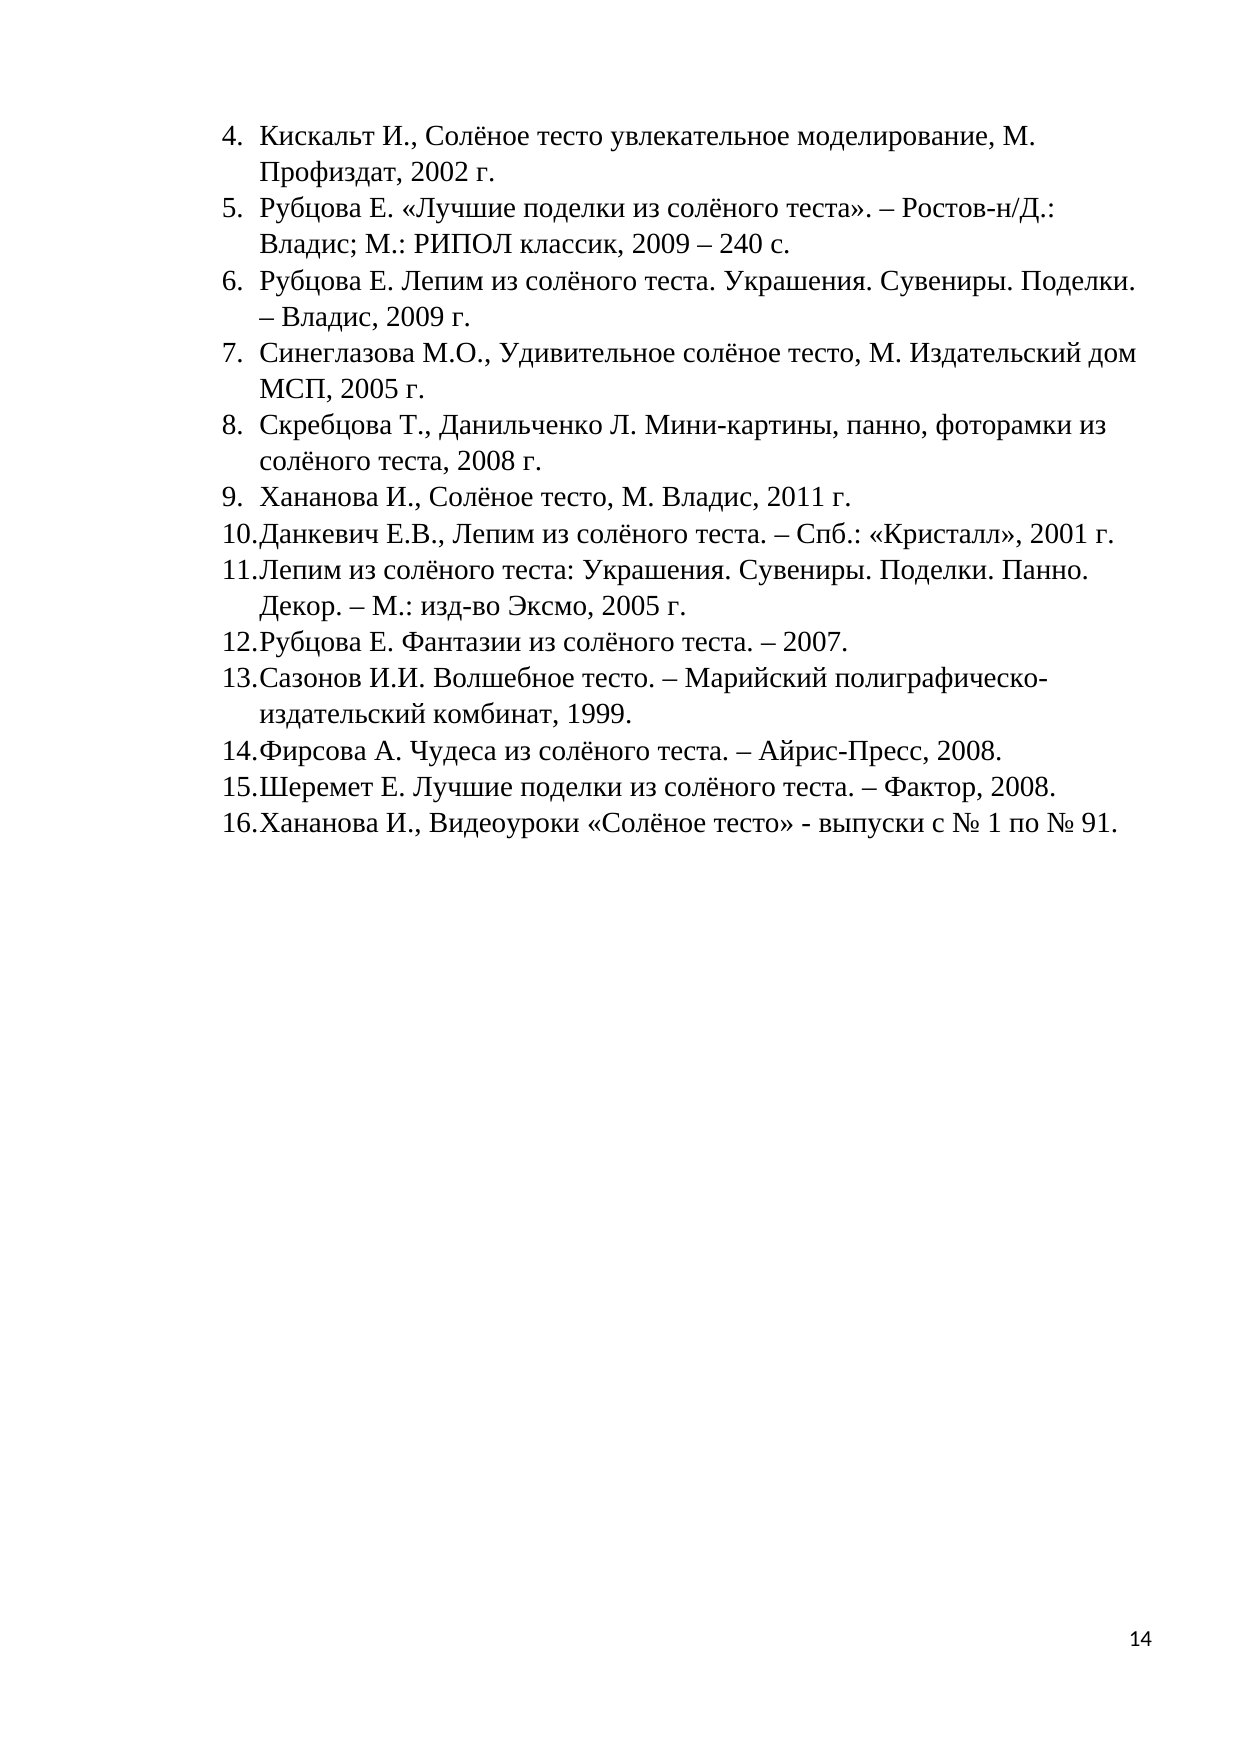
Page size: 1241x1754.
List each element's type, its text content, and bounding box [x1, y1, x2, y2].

list Данкевич Е.В., Лепим из солёного теста. – Спб.: «Кристалл», 2001 г. [222, 516, 1152, 549]
list Хананова И., Видеоуроки «Солёное тесто» - выпуски с № 1 по № 91. [222, 805, 1152, 838]
list Хананова И., Солёное тесто, М. Владис, 2011 г. [222, 479, 1152, 513]
list Рубцова Е. Фантазии из солёного теста. – 2007. [222, 624, 1152, 658]
list Скребцова Т., Данильченко Л. Мини-картины, панно, фоторамки из солёного теста, 2008 г. [222, 407, 1152, 477]
list Синеглазова М.О., Удивительное солёное тесто, М. Издательский дом МСП, 2005 г. [222, 335, 1152, 405]
list Шеремет Е. Лучшие поделки из солёного теста. – Фактор, 2008. [222, 769, 1152, 802]
list Сазонов И.И. Волшебное тесто. – Марийский полиграфическо-издательский комбинат, 1999. [222, 660, 1152, 730]
list Лепим из солёного теста: Украшения. Сувениры. Поделки. Панно. Декор. – М.: изд-во Эксмо, 2005 г. [222, 552, 1152, 622]
list Фирсова А. Чудеса из солёного теста. – Айрис-Пресс, 2008. [222, 733, 1152, 766]
list Рубцова Е. Лепим из солёного теста. Украшения. Сувениры. Поделки. – Владис, 2009 г. [222, 263, 1152, 332]
list Рубцова Е. «Лучшие поделки из солёного теста». – Ростов-н/Д.: Владис; М.: РИПОЛ классик, 2009 – 240 с. [222, 190, 1152, 260]
list Кискальт И., Солёное тесто увлекательное моделирование, М. Профиздат, 2002 г. [222, 118, 1152, 188]
